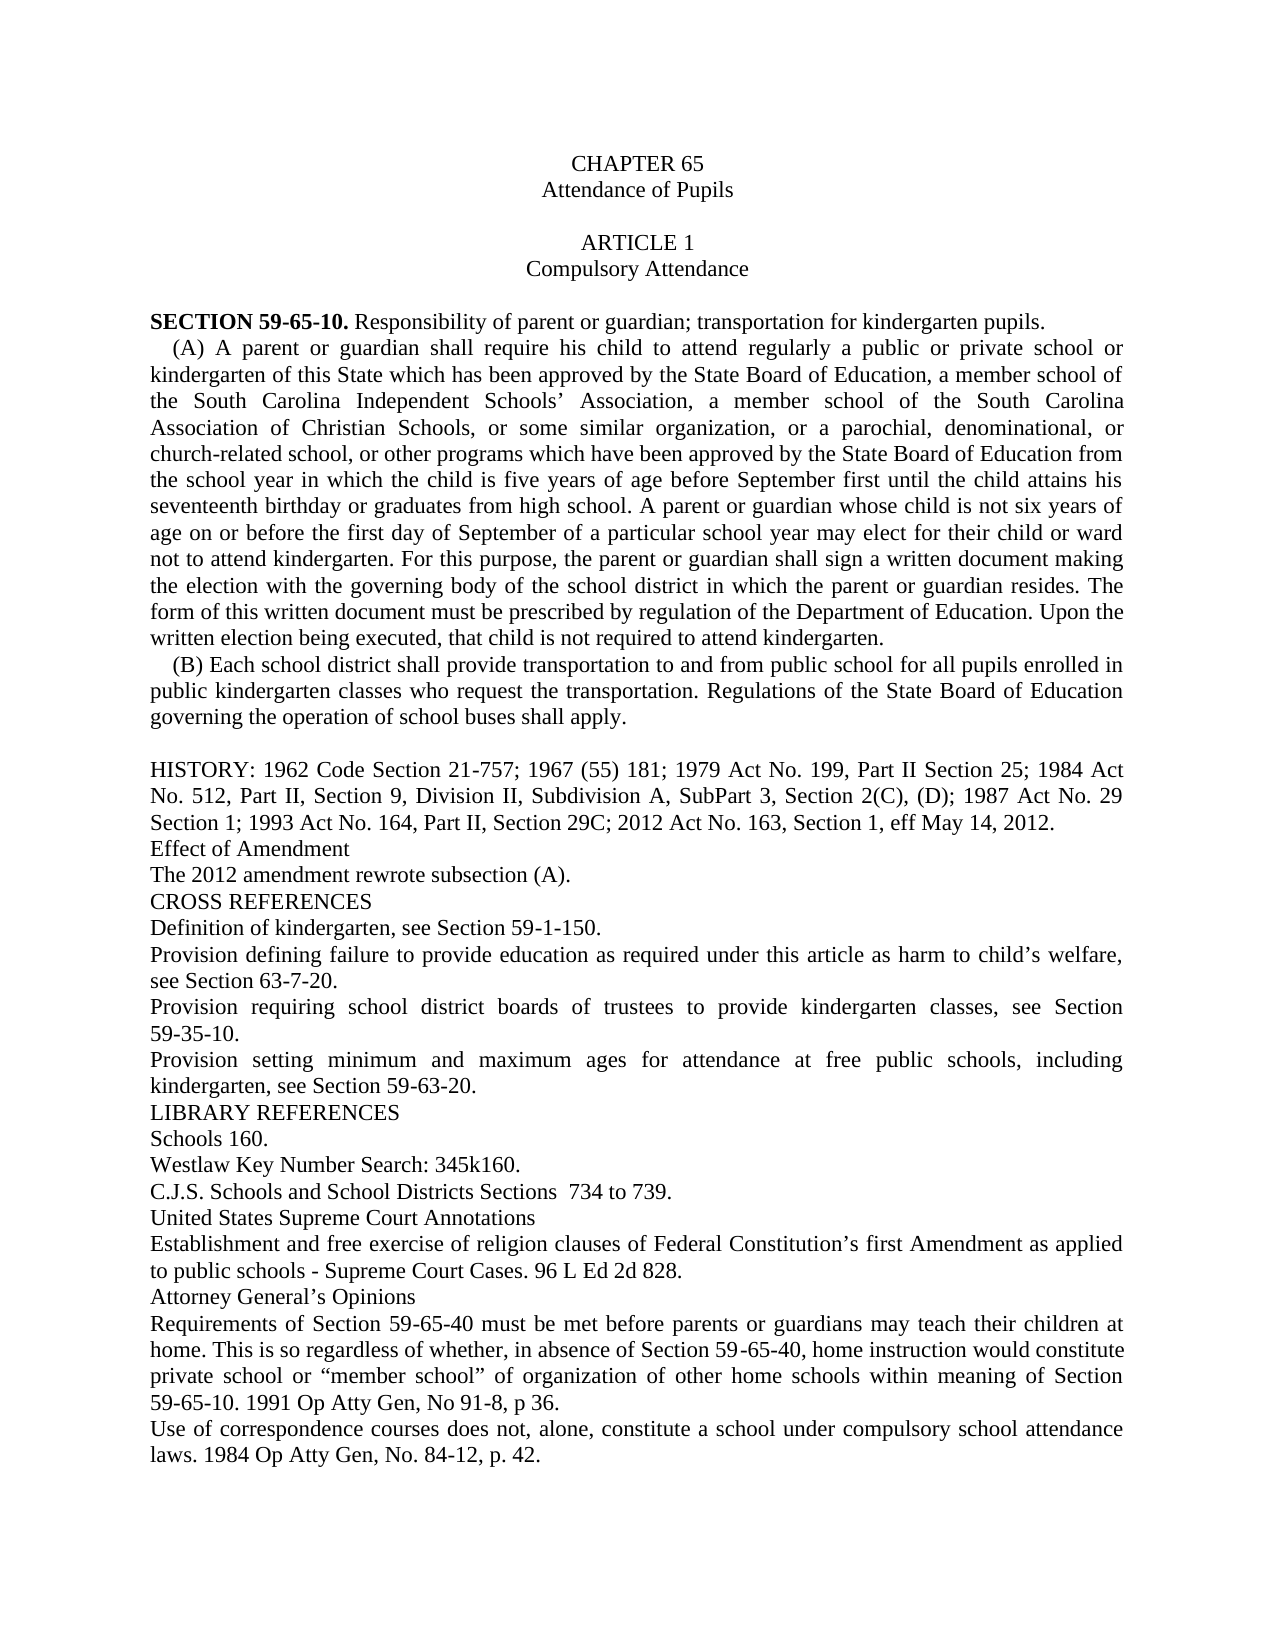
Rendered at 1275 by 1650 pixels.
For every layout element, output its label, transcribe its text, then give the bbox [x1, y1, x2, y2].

text Westlaw Key Number Search: 345k160. [150, 1151, 1125, 1178]
text Use of correspondence courses does not, alone, constitute a school under compulsory school attendance laws. 1984 Op Atty Gen, No. 84-12, p. 42. [150, 1415, 1125, 1468]
text CHAPTER 65 [150, 150, 1125, 176]
text CROSS REFERENCES [150, 888, 1125, 914]
text C.J.S. Schools and School Districts Sections 734 to 739. [150, 1178, 1125, 1204]
text Provision defining failure to provide education as required under this article as harm to child’s welfare, see Section 63-7-20. [150, 941, 1125, 993]
text (A) A parent or guardian shall require his child to attend regularly a public or private school or kindergarten of this State which has been approved by the State Board of Education, a member school of the South Carolina Independent Schools’ Association, a member school of the South Carolina Association of Christian Schools, or some similar organization, or a parochial, denominational, or church-related school, or other programs which have been approved by the State Board of Education from the school year in which the child is five years of age before September first until the child attains his seventeenth birthday or graduates from high school. A parent or guardian whose child is not six years of age on or before the first day of September of a particular school year may elect for their child or ward not to attend kindergarten. For this purpose, the parent or guardian shall sign a written document making the election with the governing body of the school district in which the parent or guardian resides. The form of this written document must be prescribed by regulation of the Department of Education. Upon the written election being executed, that child is not required to attend kindergarten. [150, 334, 1125, 651]
text LIBRARY REFERENCES [150, 1099, 1125, 1125]
text Provision requiring school district boards of trustees to provide kindergarten classes, see Section 59-35-10. [150, 993, 1125, 1046]
text Effect of Amendment [150, 835, 1125, 862]
text Attorney General’s Opinions [150, 1283, 1125, 1309]
text Attendance of Pupils [150, 176, 1125, 203]
text Establishment and free exercise of religion clauses of Federal Constitution’s first Amendment as applied to public schools - Supreme Court Cases. 96 L Ed 2d 828. [150, 1231, 1125, 1283]
text Provision setting minimum and maximum ages for attendance at free public schools, including kindergarten, see Section 59-63-20. [150, 1046, 1125, 1099]
text HISTORY: 1962 Code Section 21-757; 1967 (55) 181; 1979 Act No. 199, Part II Section 25; 1984 Act No. 512, Part II, Section 9, Division II, Subdivision A, SubPart 3, Section 2(C), (D); 1987 Act No. 29 Section 1; 1993 Act No. 164, Part II, Section 29C; 2012 Act No. 163, Section 1, eff May 14, 2012. [150, 756, 1125, 835]
text (B) Each school district shall provide transportation to and from public school for all pupils enrolled in public kindergarten classes who request the transportation. Regulations of the State Board of Education governing the operation of school buses shall apply. [150, 651, 1125, 730]
text SECTION 59-65-10. Responsibility of parent or guardian; transportation for kindergarten pupils. [150, 308, 1125, 334]
text Compulsory Attendance [150, 255, 1125, 282]
text Requirements of Section 59-65-40 must be met before parents or guardians may teach their children at home. This is so regardless of whether, in absence of Section 59-65-40, home instruction would constitute private school or “member school” of organization of other home schools within meaning of Section 59-65-10. 1991 Op Atty Gen, No 91-8, p 36. [150, 1309, 1125, 1415]
text The 2012 amendment rewrote subsection (A). [150, 862, 1125, 888]
text ARTICLE 1 [150, 229, 1125, 255]
text Definition of kindergarten, see Section 59-1-150. [150, 914, 1125, 941]
text Schools 160. [150, 1125, 1125, 1151]
text United States Supreme Court Annotations [150, 1204, 1125, 1231]
